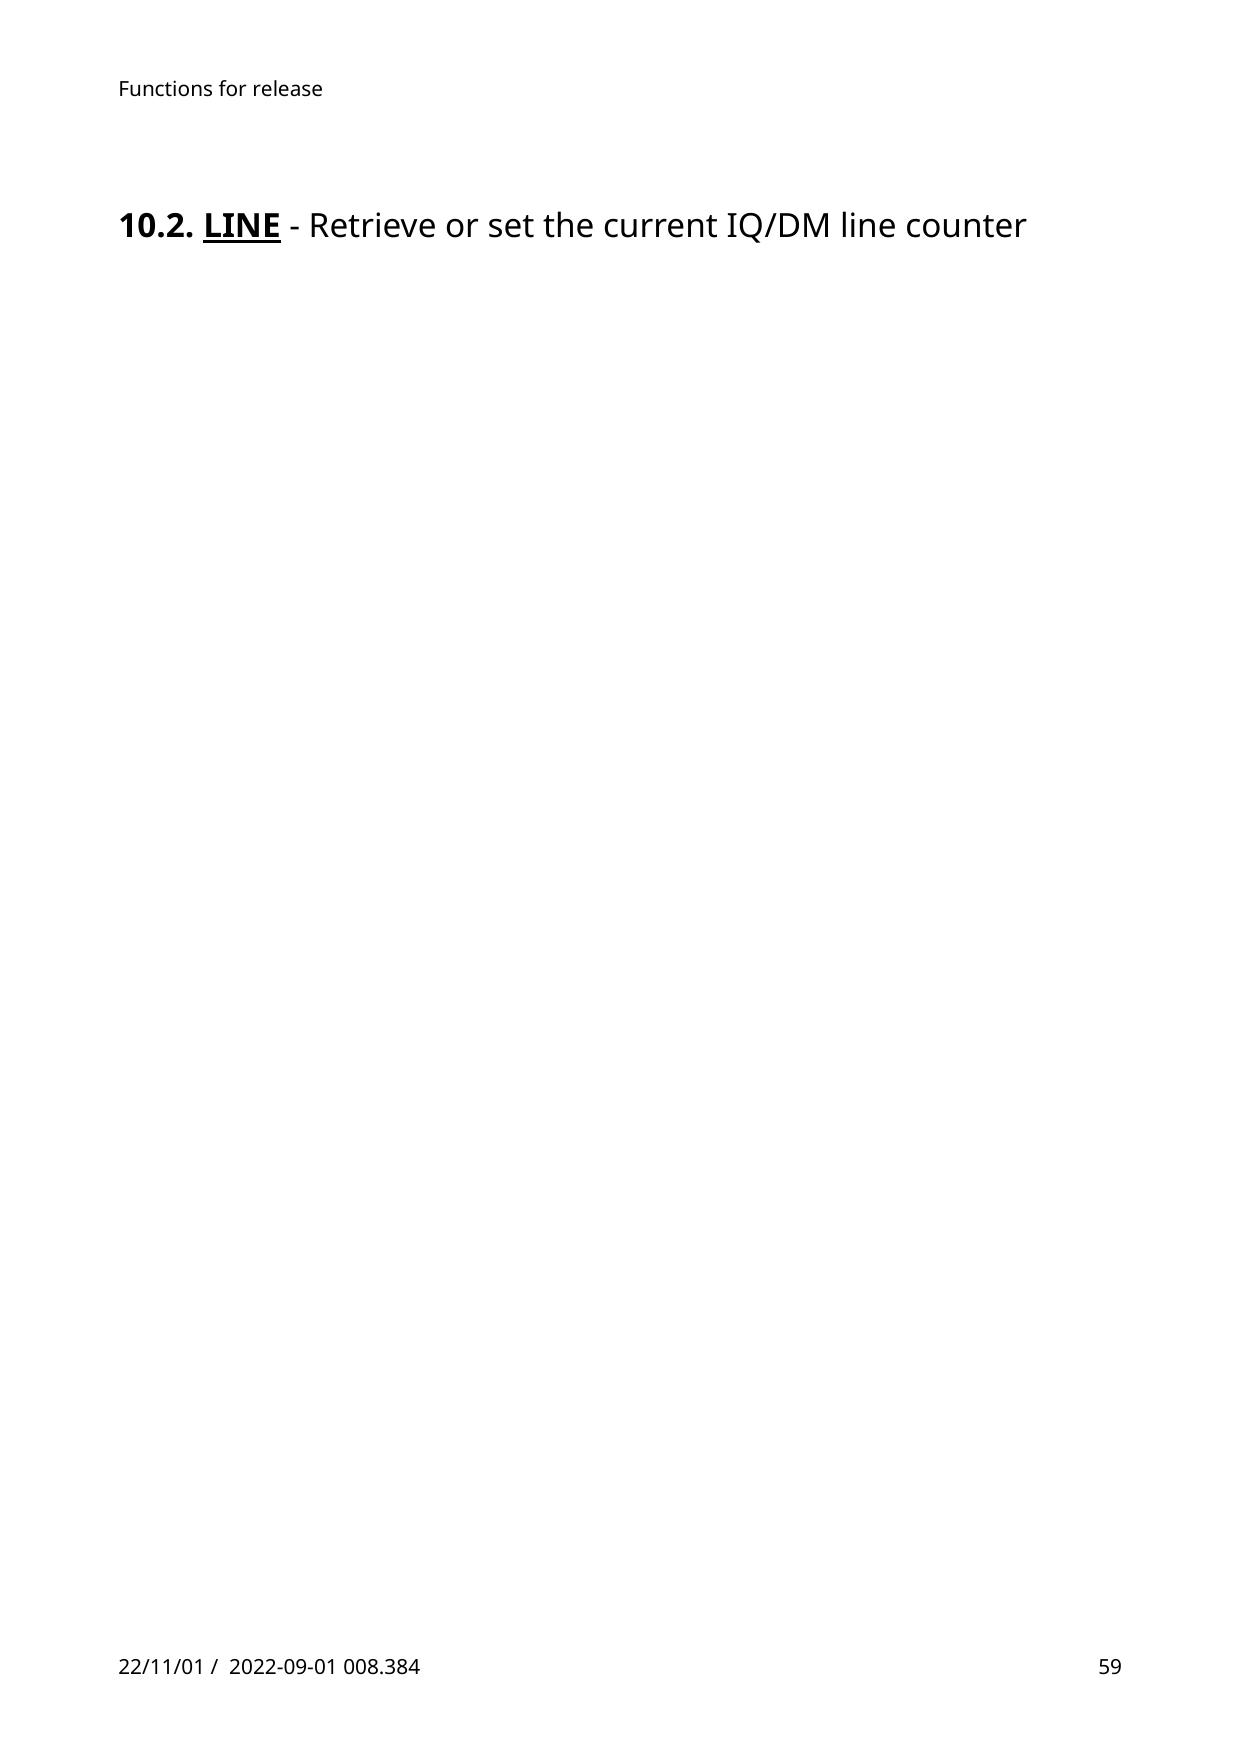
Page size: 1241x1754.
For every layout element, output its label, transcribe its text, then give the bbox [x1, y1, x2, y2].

subtitle 10.2. LINE - Retrieve or set the current IQ/DM line counter [118, 202, 1122, 248]
